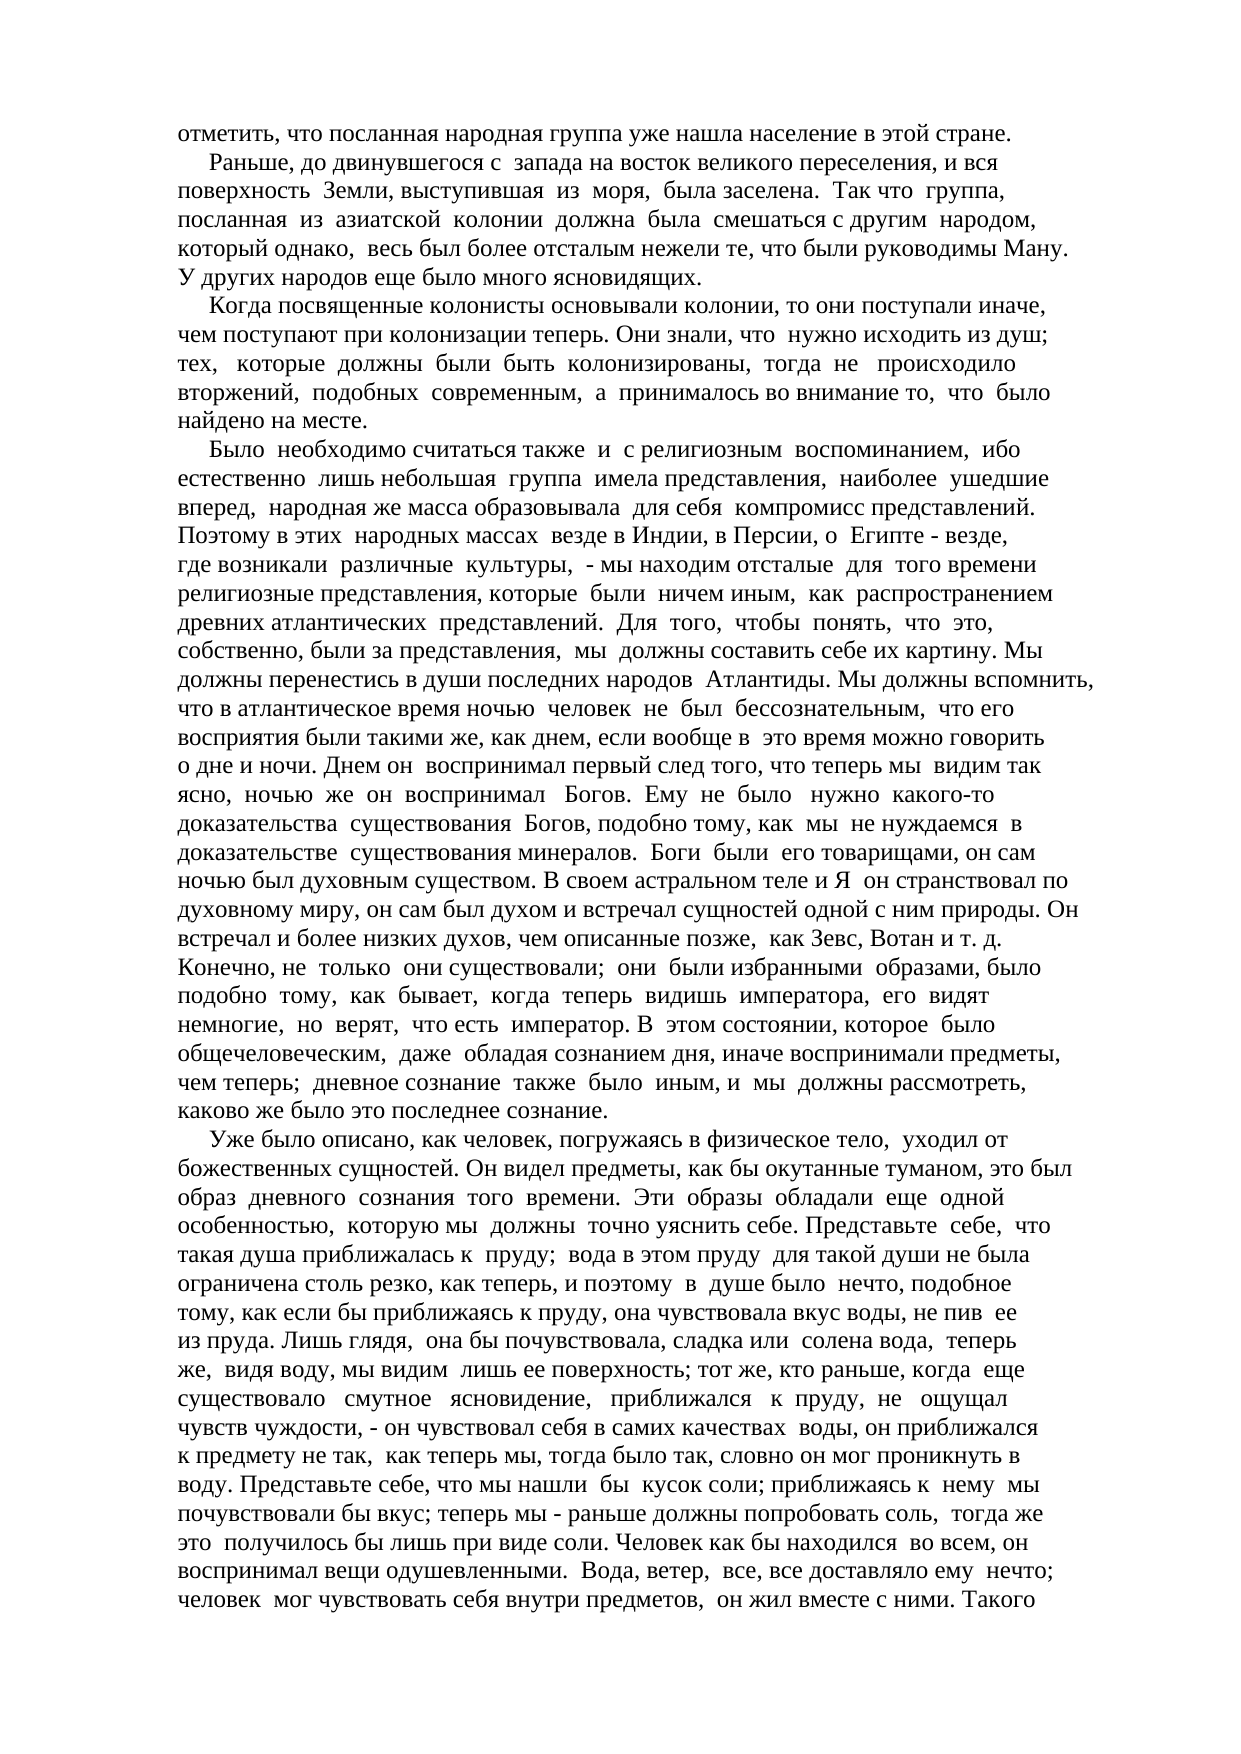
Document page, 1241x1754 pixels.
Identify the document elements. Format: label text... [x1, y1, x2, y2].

text Раньше, до двинувшегося с запада на восток великого переселения, и вся [177, 147, 1106, 176]
text вперед, народная же масса образовывала для себя компромисс представлений. [177, 492, 1106, 521]
text чем поступают при колонизации теперь. Они знали, что нужно исходить из душ; [177, 319, 1106, 348]
text тех, которые должны были быть колонизированы, тогда не происходило [177, 348, 1106, 377]
text из пруда. Лишь глядя, она бы почувствовала, сладка или солена вода, теперь [177, 1326, 1106, 1354]
text это получилось бы лишь при виде соли. Человек как бы находился во всем, он [177, 1527, 1106, 1556]
text общечеловеческим, даже обладая сознанием дня, иначе воспринимали предметы, [177, 1038, 1106, 1067]
text доказательстве существования минералов. Боги были его товарищами, он сам [177, 837, 1106, 866]
text Когда посвященные колонисты основывали колонии, то они поступали иначе, [177, 291, 1106, 319]
text поверхность Земли, выступившая из моря, была заселена. Так что группа, [177, 176, 1106, 204]
text Было необходимо считаться также и с религиозным воспоминанием, ибо [177, 434, 1106, 463]
text ясно, ночью же он воспринимал Богов. Ему не было нужно какого-то [177, 779, 1106, 808]
text же, видя воду, мы видим лишь ее поверхность; тот же, кто раньше, когда еще [177, 1354, 1106, 1383]
text духовному миру, он сам был духом и встречал сущностей одной с ним природы. Он [177, 894, 1106, 923]
text такая душа приближалась к пруду; вода в этом пруду для такой души не была [177, 1239, 1106, 1268]
text посланная из азиатской колонии должна была смешаться с другим народом, [177, 204, 1106, 233]
text естественно лишь небольшая группа имела представления, наиболее ушедшие [177, 463, 1106, 492]
text чем теперь; дневное сознание также было иным, и мы должны рассмотреть, [177, 1067, 1106, 1096]
text где возникали различные культуры, - мы находим отсталые для того времени [177, 549, 1106, 578]
text почувствовали бы вкус; теперь мы - раньше должны попробовать соль, тогда же [177, 1498, 1106, 1527]
text который однако, весь был более отсталым нежели те, что были руководимы Ману. [177, 233, 1106, 262]
text ограничена столь резко, как теперь, и поэтому в душе было нечто, подобное [177, 1268, 1106, 1297]
text Конечно, не только они существовали; они были избранными образами, было [177, 952, 1106, 981]
text воду. Представьте себе, что мы нашли бы кусок соли; приближаясь к нему мы [177, 1469, 1106, 1498]
text Уже было описано, как человек, погружаясь в физическое тело, уходил от [177, 1124, 1106, 1153]
text отметить, что посланная народная группа уже нашла население в этой стране. [177, 118, 1106, 147]
text образ дневного сознания того времени. Эти образы обладали еще одной [177, 1182, 1106, 1211]
text Поэтому в этих народных массах везде в Индии, в Персии, о Египте - везде, [177, 521, 1106, 549]
text к предмету не так, как теперь мы, тогда было так, словно он мог проникнуть в [177, 1441, 1106, 1469]
text религиозные представления, которые были ничем иным, как распространением [177, 578, 1106, 607]
text должны перенестись в души последних народов Атлантиды. Мы должны вспомнить, [177, 664, 1106, 693]
text ночью был духовным существом. В своем астральном теле и Я он странствовал по [177, 866, 1106, 894]
text подобно тому, как бывает, когда теперь видишь императора, его видят [177, 981, 1106, 1009]
text каково же было это последнее сознание. [177, 1096, 1106, 1124]
text доказательства существования Богов, подобно тому, как мы не нуждаемся в [177, 808, 1106, 837]
text чувств чуждости, - он чувствовал себя в самих качествах воды, он приближался [177, 1412, 1106, 1441]
text человек мог чувствовать себя внутри предметов, он жил вместе с ними. Такого [177, 1584, 1106, 1613]
text древних атлантических представлений. Для того, чтобы понять, что это, [177, 607, 1106, 636]
text существовало смутное ясновидение, приближался к пруду, не ощущал [177, 1383, 1106, 1412]
text о дне и ночи. Днем он воспринимал первый след того, что теперь мы видим так [177, 751, 1106, 779]
text немногие, но верят, что есть император. В этом состоянии, которое было [177, 1009, 1106, 1038]
text вторжений, подобных современным, а принималось во внимание то, что было [177, 377, 1106, 406]
text воспринимал вещи одушевленными. Вода, ветер, все, все доставляло ему нечто; [177, 1556, 1106, 1584]
text встречал и более низких духов, чем описанные позже, как Зевс, Вотан и т. д. [177, 923, 1106, 952]
text У других народов еще было много ясновидящих. [177, 262, 1106, 291]
text восприятия были такими же, как днем, если вообще в это время можно говорить [177, 722, 1106, 751]
text собственно, были за представления, мы должны составить себе их картину. Мы [177, 636, 1106, 664]
text божественных сущностей. Он видел предметы, как бы окутанные туманом, это был [177, 1153, 1106, 1182]
text особенностью, которую мы должны точно уяснить себе. Представьте себе, что [177, 1211, 1106, 1239]
text найдено на месте. [177, 406, 1106, 434]
text тому, как если бы приближаясь к пруду, она чувствовала вкус воды, не пив ее [177, 1297, 1106, 1326]
text что в атлантическое время ночью человек не был бессознательным, что его [177, 693, 1106, 722]
